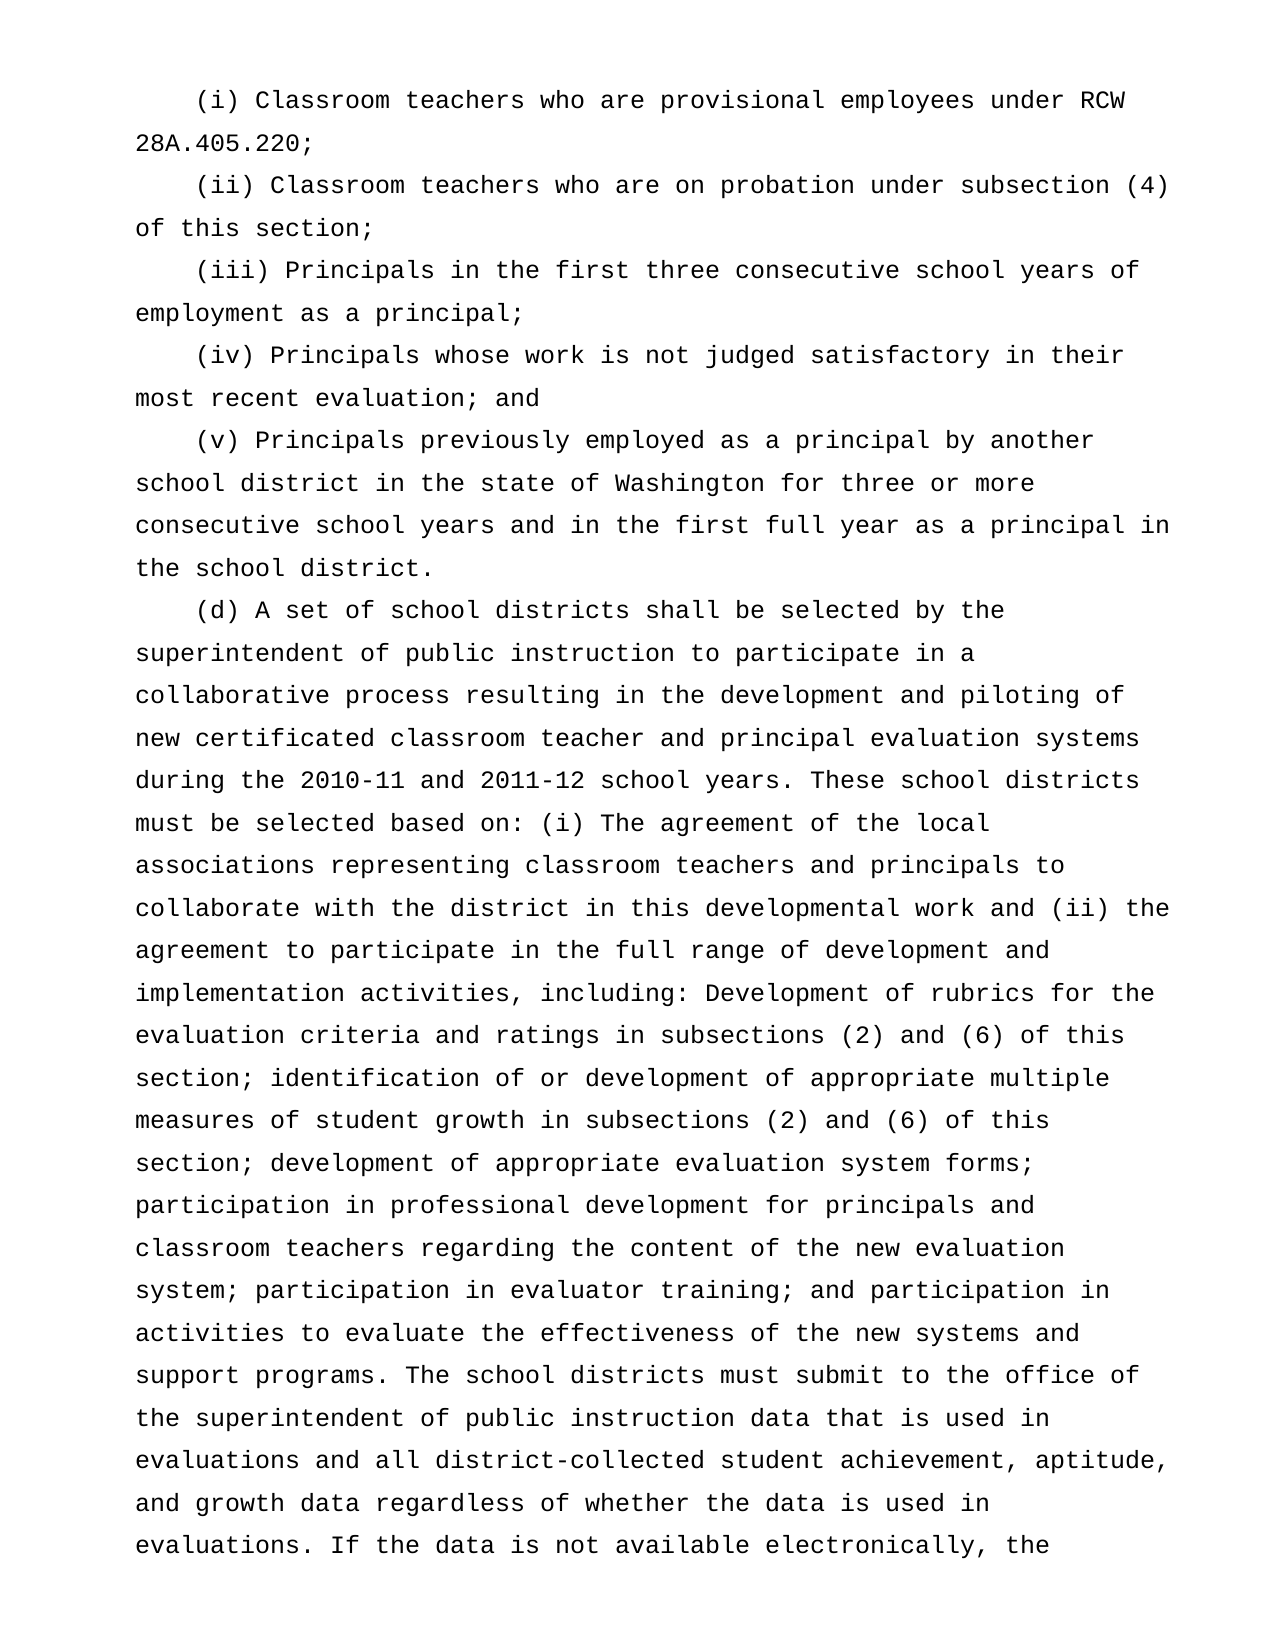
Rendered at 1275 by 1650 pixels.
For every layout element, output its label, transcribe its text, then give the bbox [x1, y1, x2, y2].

text (i) Classroom teachers who are provisional employees under RCW 28A.405.220; [135, 75, 1170, 160]
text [135, 585, 1170, 1562]
text (iv) Principals whose work is not judged satisfactory in their most recent evaluation; and [135, 330, 1170, 415]
text (ii) Classroom teachers who are on probation under subsection (4) of this section; [135, 160, 1170, 245]
text (v) Principals previously employed as a principal by another school district in the state of Washington for three or more consecutive school years and in the first full year as a principal in the school district. [135, 415, 1170, 585]
text (iii) Principals in the first three consecutive school years of employment as a principal; [135, 245, 1170, 330]
